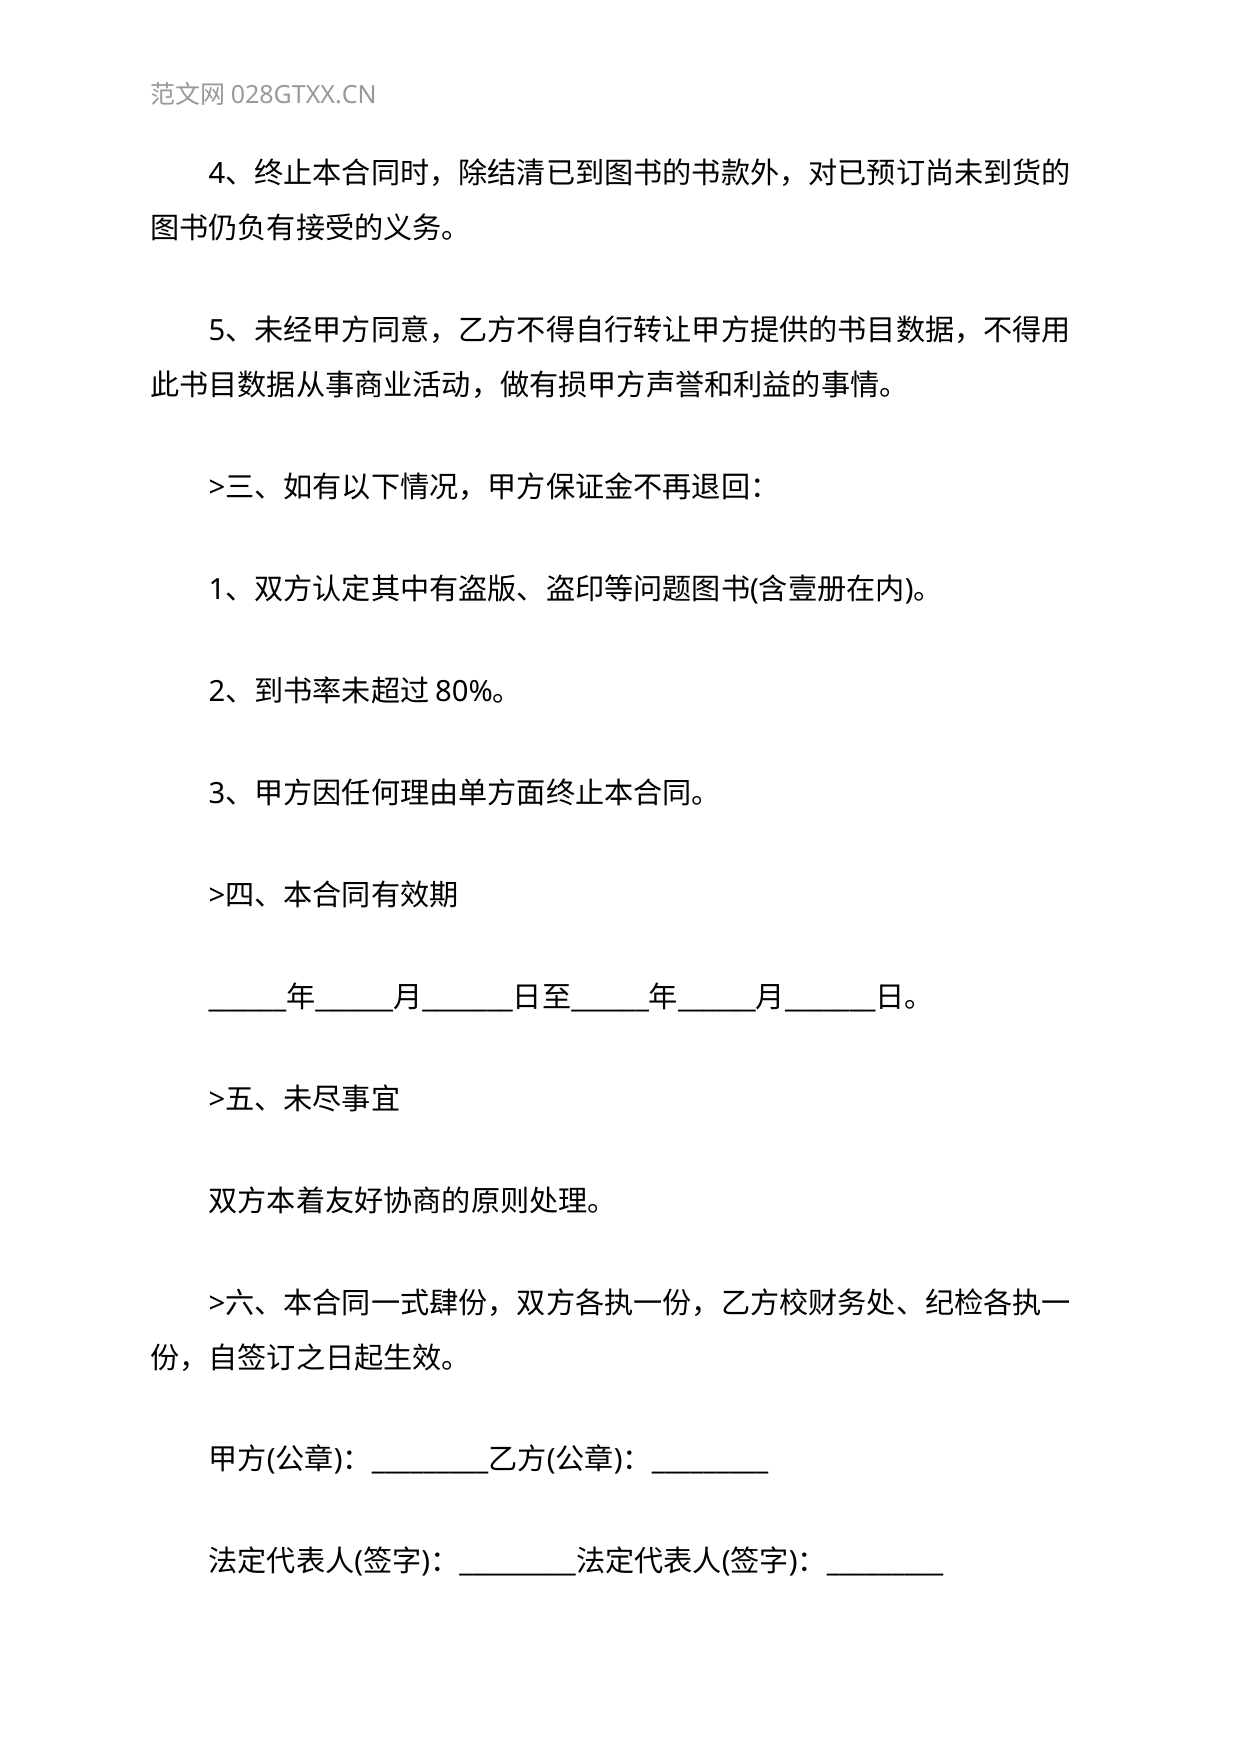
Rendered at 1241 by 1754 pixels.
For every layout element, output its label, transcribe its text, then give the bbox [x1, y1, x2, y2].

text >六、本合同一式肆份，双方各执一份，乙方校财务处、纪检各执一份，自签订之日起生效。 [150, 1279, 1090, 1376]
text 4、终止本合同时，除结清已到图书的书款外，对已预订尚未到货的图书仍负有接受的义务。 [150, 150, 1090, 247]
text 法定代表人(签字)：_________法定代表人(签字)：_________ [150, 1538, 1090, 1580]
text 甲方(公章)：_________乙方(公章)：_________ [150, 1436, 1090, 1478]
text 双方本着友好协商的原则处理。 [150, 1177, 1090, 1220]
text 3、甲方因任何理由单方面终止本合同。 [150, 769, 1090, 812]
text >五、未尽事宜 [150, 1075, 1090, 1118]
text 5、未经甲方同意，乙方不得自行转让甲方提供的书目数据，不得用此书目数据从事商业活动，做有损甲方声誉和利益的事情。 [150, 307, 1090, 404]
text >四、本合同有效期 [150, 871, 1090, 914]
text >三、如有以下情况，甲方保证金不再退回： [150, 463, 1090, 506]
text ______年______月_______日至______年______月_______日。 [150, 973, 1090, 1016]
text 1、双方认定其中有盗版、盗印等问题图书(含壹册在内)。 [150, 566, 1090, 608]
text 2、到书率未超过80%。 [150, 667, 1090, 710]
